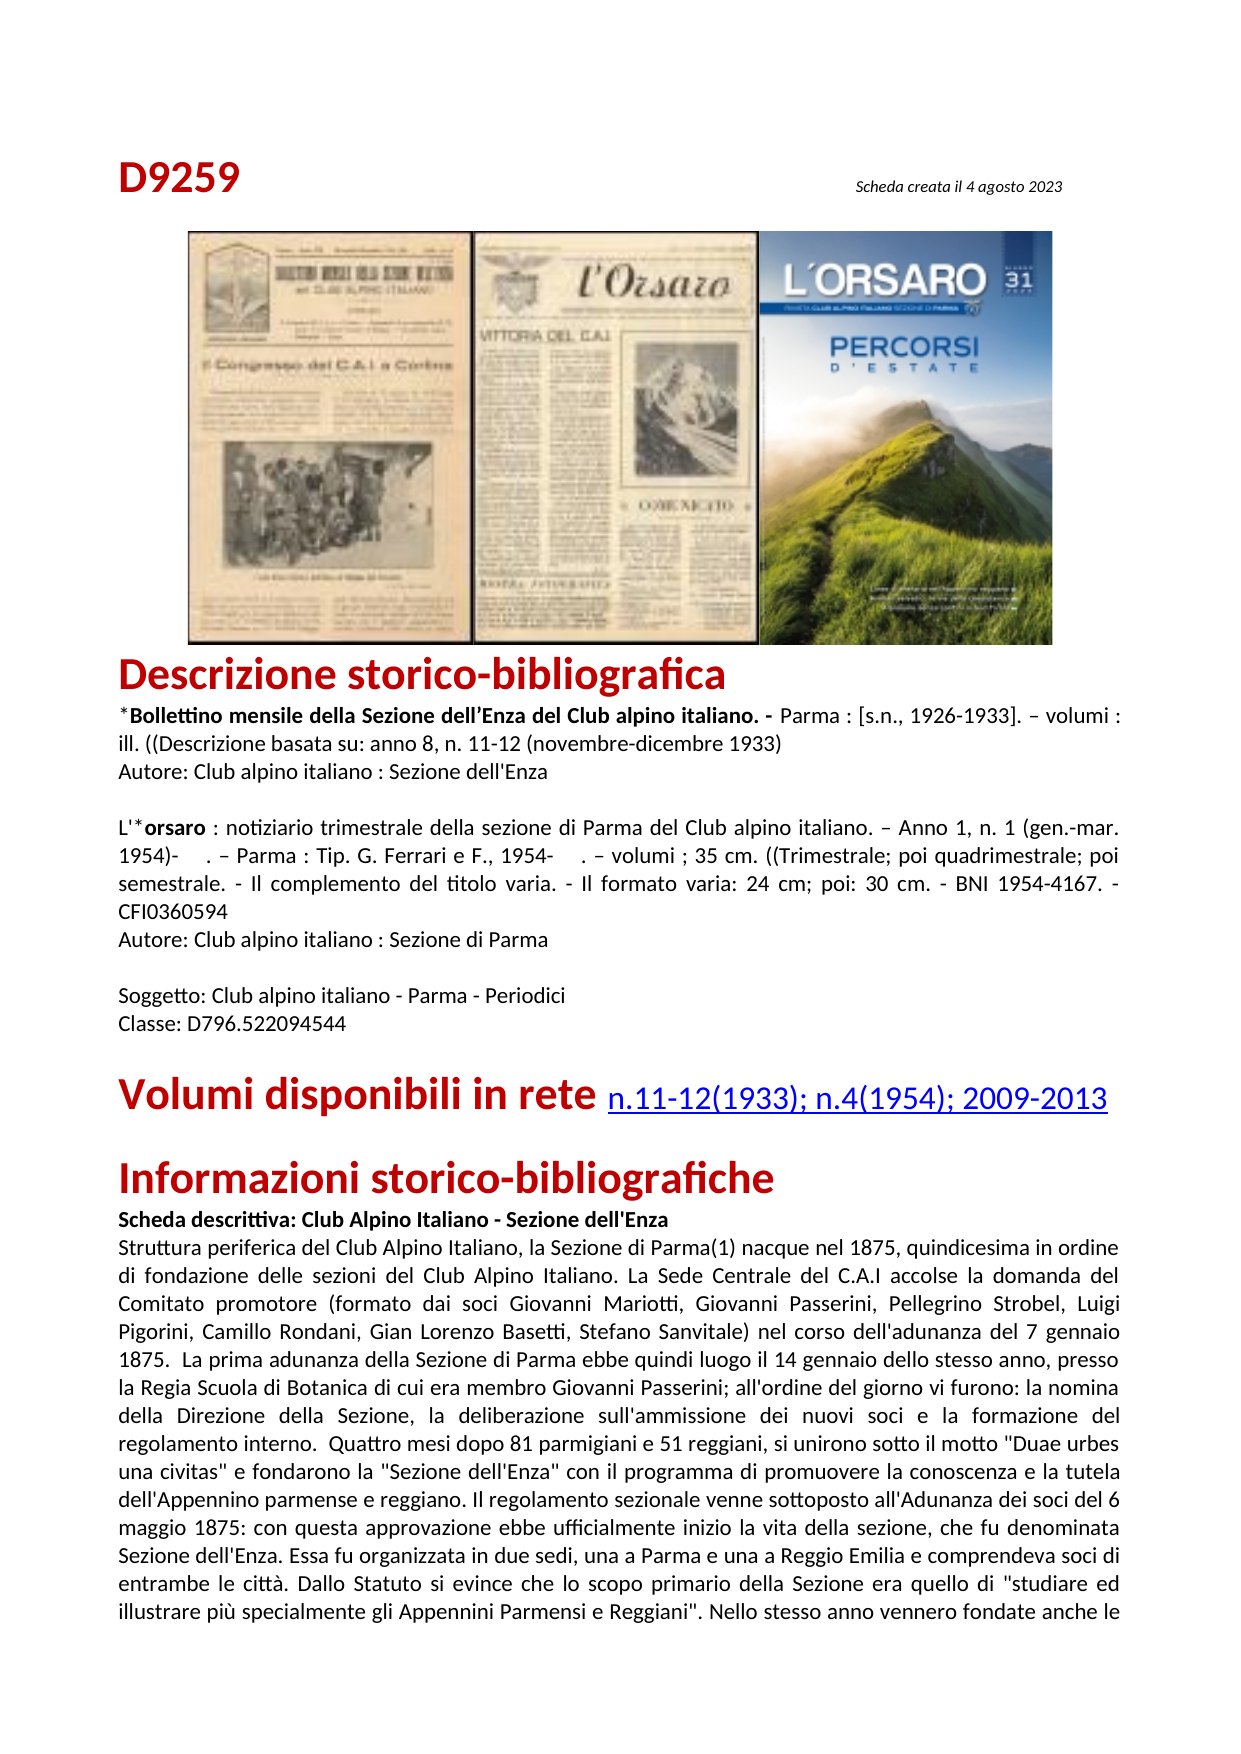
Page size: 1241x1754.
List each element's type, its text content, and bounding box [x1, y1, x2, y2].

text *Bollettino mensile della Sezione dell’Enza del Club alpino italiano. - Parma : [s.n., 1926-1933]. – volumi : ill. ((Descrizione basata su: anno 8, n. 11-12 (novembre-dicembre 1933) [118, 701, 1122, 757]
text L'*orsaro : notiziario trimestrale della sezione di Parma del Club alpino italiano. – Anno 1, n. 1 (gen.-mar. 1954)- . – Parma : Tip. G. Ferrari e F., 1954- . – volumi ; 35 cm. ((Trimestrale; poi quadrimestrale; poi semestrale. - Il complemento del titolo varia. - Il formato varia: 24 cm; poi: 30 cm. - BNI 1954-4167. - CFI0360594 [118, 813, 1122, 925]
text D9259 Scheda creata il 4 agosto 2023 [118, 148, 1122, 203]
text Soggetto: Club alpino italiano - Parma - Periodici [118, 981, 1122, 1009]
picture [187, 231, 1053, 645]
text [118, 1233, 1122, 1625]
text Informazioni storico-bibliografiche [118, 1149, 1122, 1205]
text Classe: D796.522094544 [118, 1009, 1122, 1037]
text Scheda descrittiva: Club Alpino Italiano - Sezione dell'Enza [118, 1205, 1122, 1233]
text Autore: Club alpino italiano : Sezione di Parma [118, 925, 1122, 953]
text Descrizione storico-bibliografica [118, 645, 1122, 701]
text Autore: Club alpino italiano : Sezione dell'Enza [118, 757, 1122, 785]
text Volumi disponibili in rete n.11-12(1933); n.4(1954); 2009-2013 [118, 1065, 1122, 1121]
